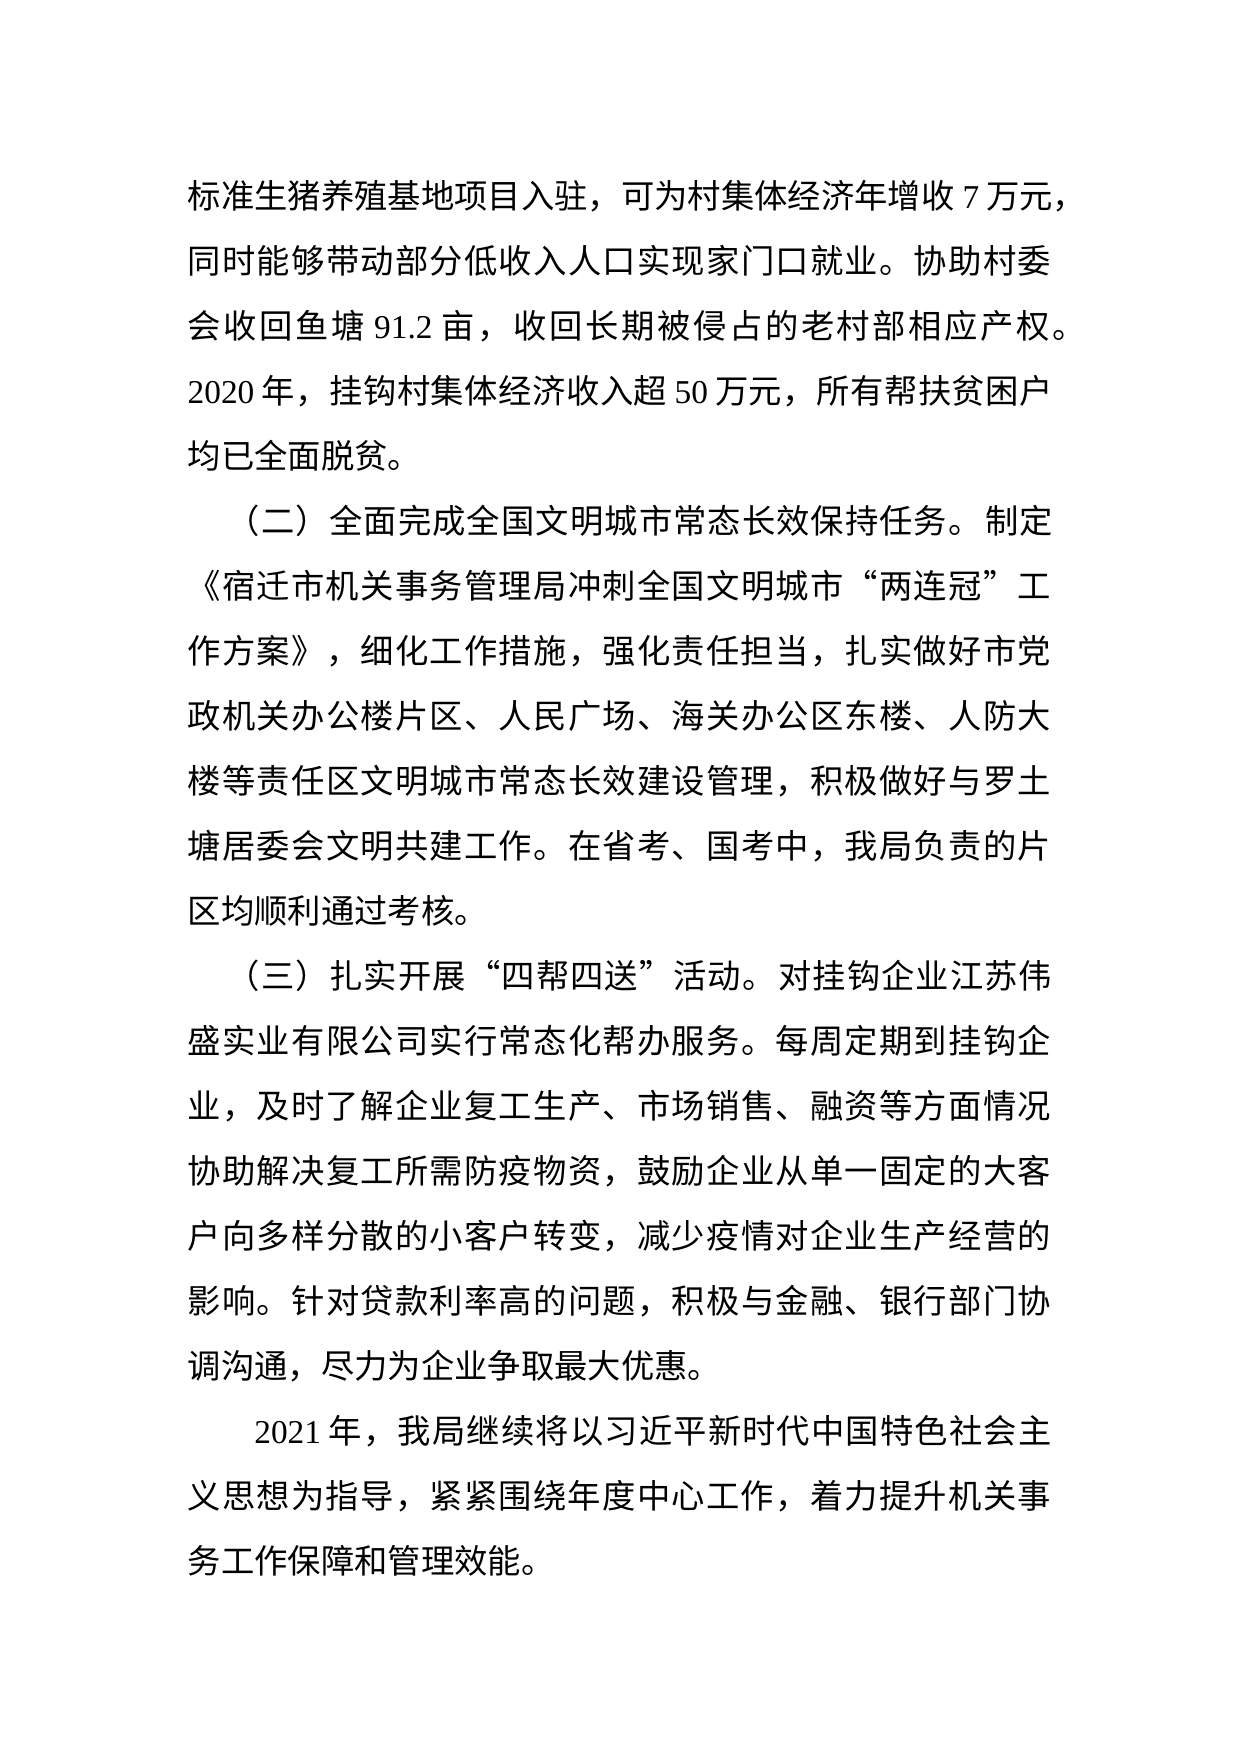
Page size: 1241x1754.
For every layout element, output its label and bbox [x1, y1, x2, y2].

text [187, 1397, 1053, 1592]
text [187, 162, 1053, 1397]
